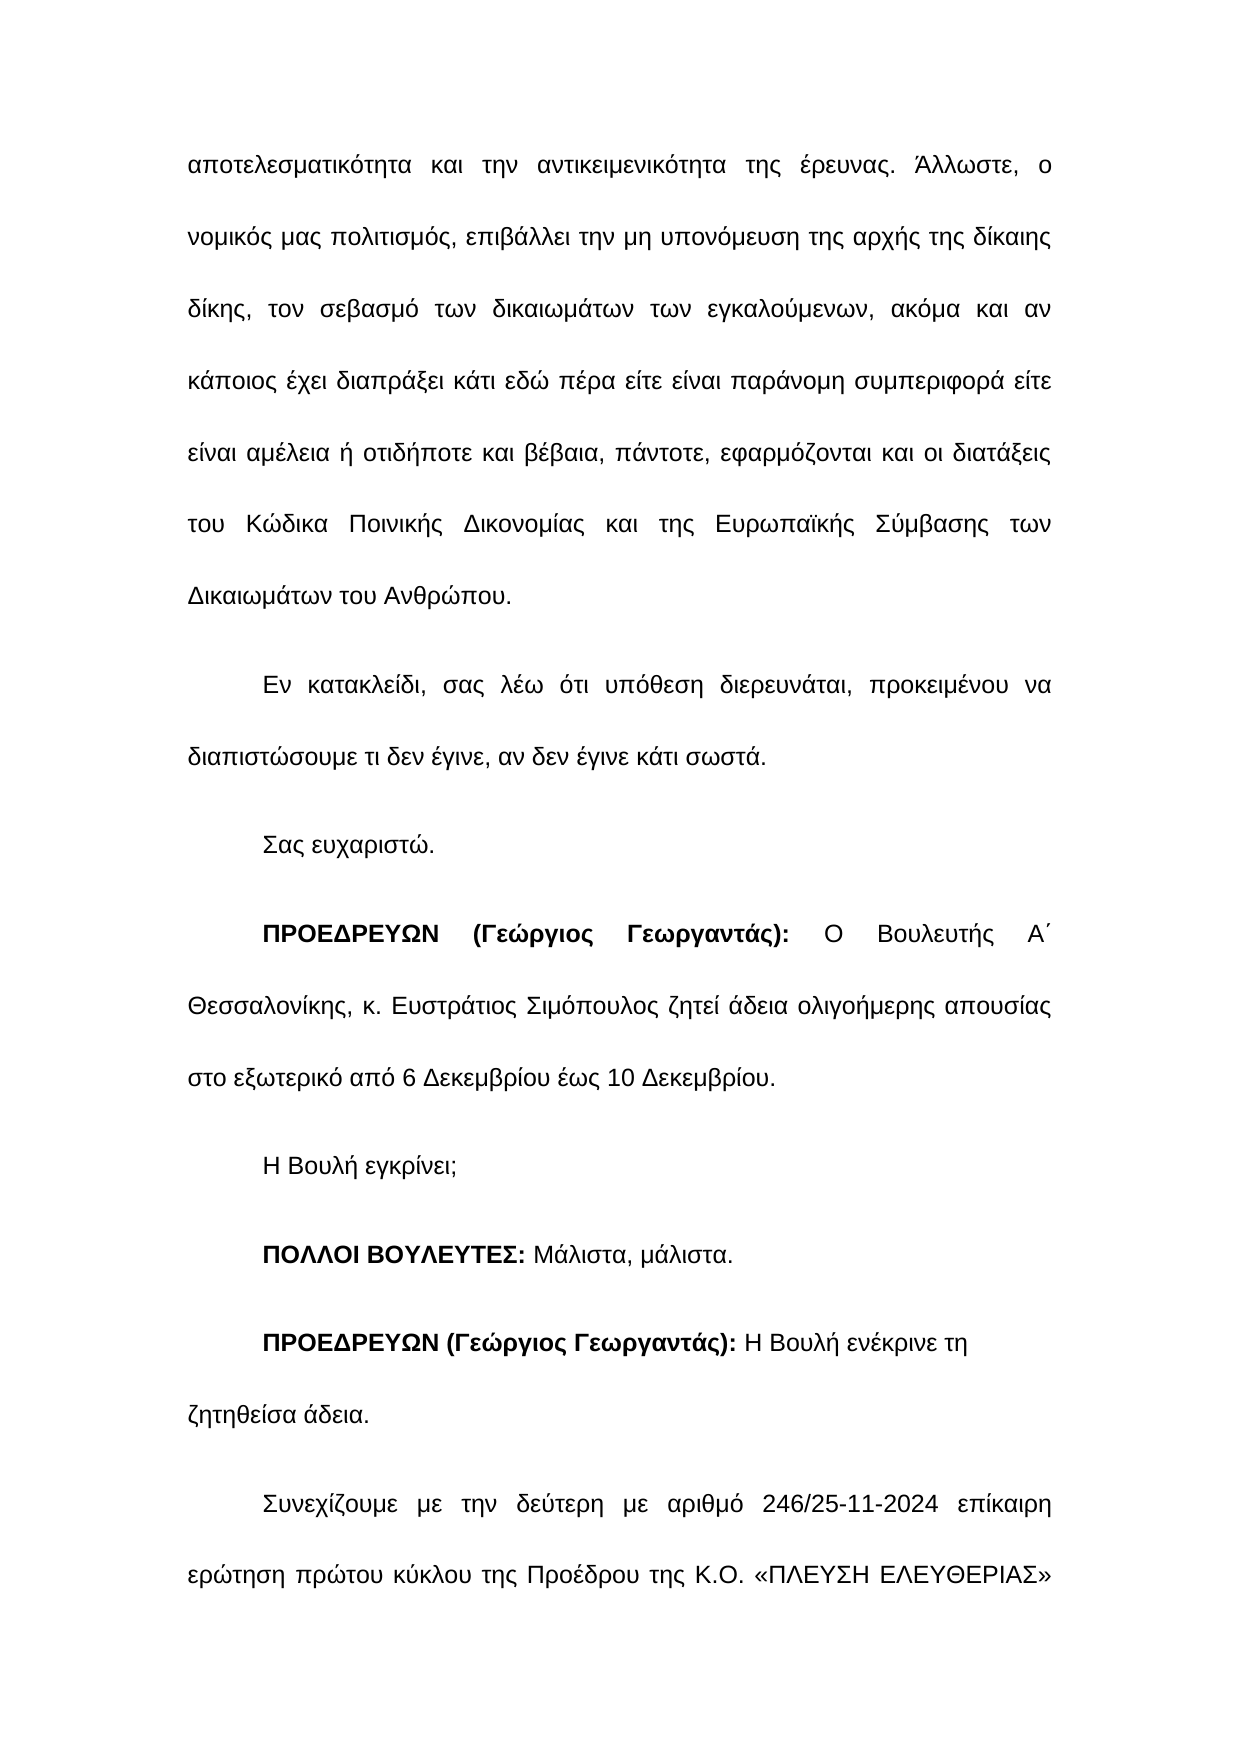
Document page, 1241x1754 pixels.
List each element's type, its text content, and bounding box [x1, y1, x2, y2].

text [187, 150, 1053, 610]
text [187, 1488, 1053, 1589]
text Σας ευχαριστώ. [187, 830, 1053, 859]
text ΠΡΟΕΔΡΕΥΩΝ (Γεώργιος Γεωργαντάς): Ο Βουλευτής Α΄ Θεσσαλονίκης, κ. Ευστράτιος Σιμόπουλος ζητεί άδεια ολιγοήμερης απουσίας στο εξωτερικό από 6 Δεκεμβρίου έως 10 Δεκεμβρίου. [187, 919, 1053, 1091]
text ΠΡΟΕΔΡΕΥΩΝ (Γεώργιος Γεωργαντάς): Η Βουλή ενέκρινε τη ζητηθείσα άδεια. [187, 1328, 1053, 1429]
text ΠΟΛΛΟΙ ΒΟΥΛΕΥΤΕΣ: Μάλιστα, μάλιστα. [187, 1239, 1053, 1268]
text Η Βουλή εγκρίνει; [187, 1151, 1053, 1180]
text Εν κατακλείδι, σας λέω ότι υπόθεση διερευνάται, προκειμένου να διαπιστώσουμε τι δεν έγινε, αν δεν έγινε κάτι σωστά. [187, 670, 1053, 770]
